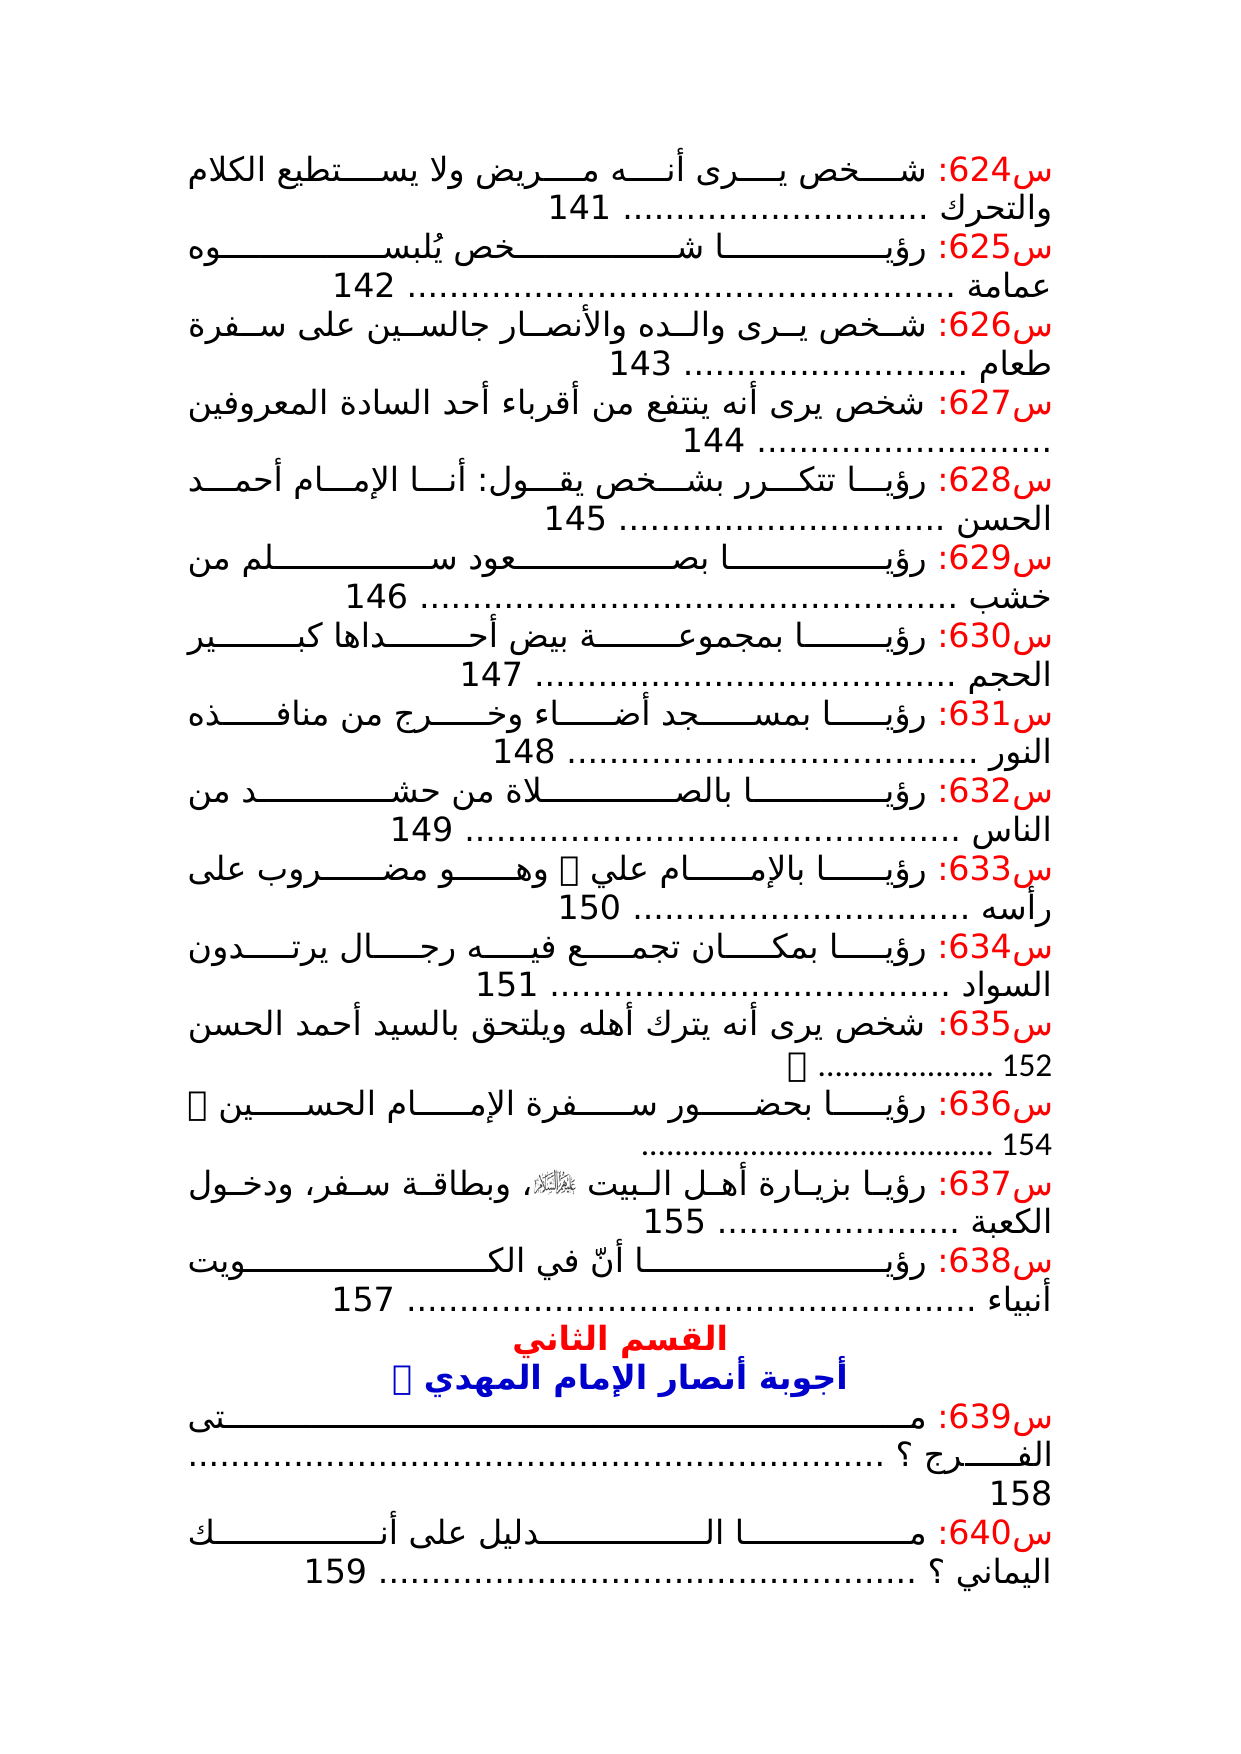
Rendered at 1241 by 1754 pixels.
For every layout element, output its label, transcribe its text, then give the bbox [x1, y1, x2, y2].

text س625: رؤيا شخص يُلبسوه عمامة .................................................... 142 [187, 228, 1053, 305]
text س627: شخص يرى أنه ينتفع من أقرباء أحد السادة المعروفين ............................ 144 [187, 383, 1053, 461]
text س624: شخص يرى أنه مريض ولا يستطيع الكلام والتحرك ............................. 141 [187, 150, 1053, 228]
text أجوبة أنصار الإمام المهدي [187, 1358, 1053, 1397]
text س629: رؤيا بصعود سلم من خشب ................................................... 146 [187, 538, 1053, 616]
text س636: رؤيا بحضور سفرة الإمام الحسين .......................................... 154 [187, 1084, 1053, 1164]
text س628: رؤيا تتكرر بشخص يقول: أنا الإمام أحمد الحسن ............................... 145 [187, 461, 1053, 538]
text س640: ما الدليل على أنك اليماني ؟ ................................................... 159 [187, 1514, 1053, 1591]
text س630: رؤيا بمجموعة بيض أحداها كبير الحجم ........................................ 147 [187, 616, 1053, 694]
text س626: شخص يرى والده والأنصار جالسين على سفرة طعام ........................... 143 [187, 305, 1053, 383]
picture [532, 1168, 576, 1195]
text س635: شخص يرى أنه يترك أهله ويلتحق بالسيد أحمد الحسن ..................... 152 [187, 1005, 1053, 1084]
text القسم الثاني [187, 1319, 1053, 1358]
text س631: رؤيا بمسجد أضاء وخرج من منافذه النور ....................................... 148 [187, 694, 1053, 772]
text س639: متى الفرج ؟ .................................................................. 158 [187, 1397, 1053, 1514]
text س633: رؤيا بالإمام علي وهو مضروب على رأسه ................................ 150 [187, 849, 1053, 927]
text س634: رؤيا بمكان تجمع فيه رجال يرتدون السواد ...................................... 151 [187, 927, 1053, 1005]
text س637: رؤيا بزيارة أهل البيت ، وبطاقة سفر، ودخول الكعبة ....................... 155 [187, 1164, 1053, 1242]
text س632: رؤيا بالصلاة من حشد من الناس ............................................... 149 [187, 772, 1053, 849]
text س638: رؤيا أنّ في الكويت أنبياء ...................................................... 157 [187, 1242, 1053, 1319]
